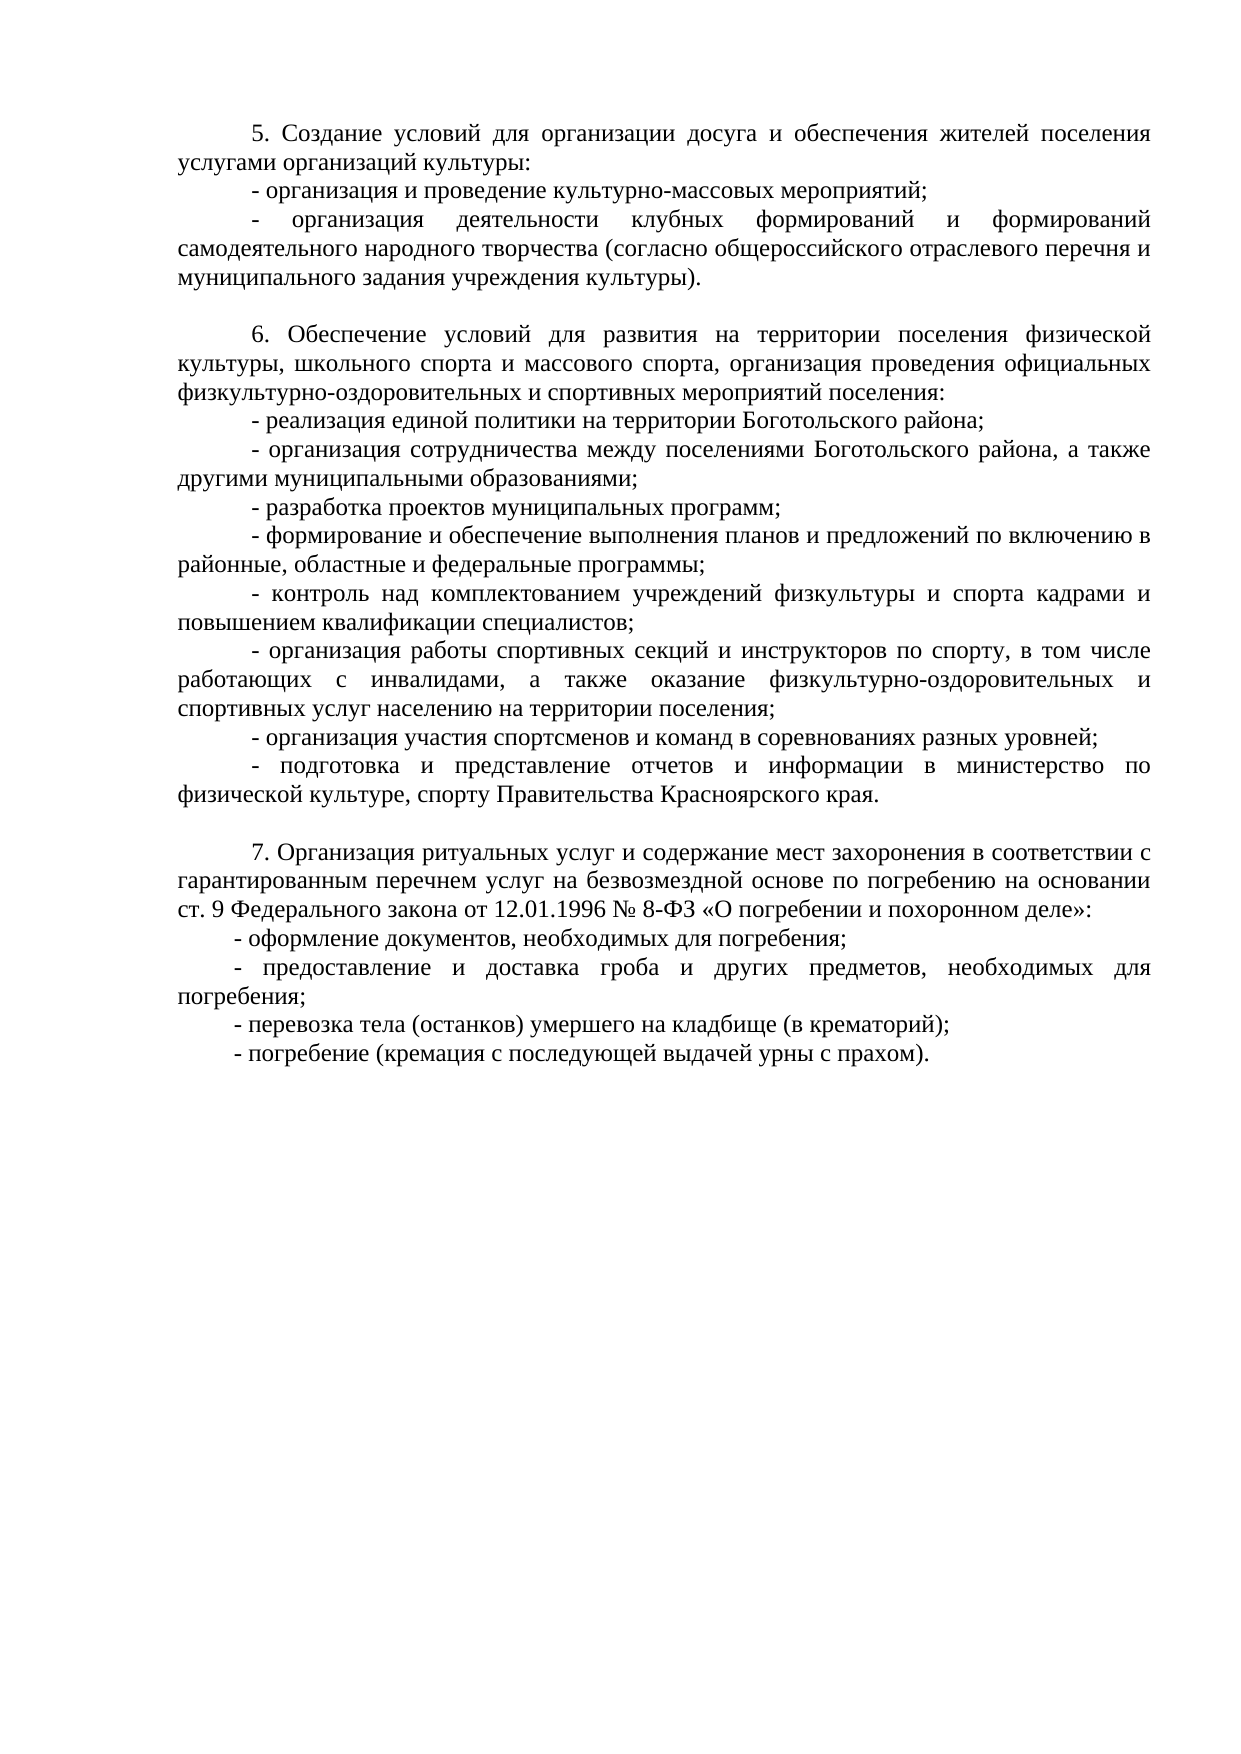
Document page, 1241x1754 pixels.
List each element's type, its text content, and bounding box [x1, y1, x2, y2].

text - организация деятельности клубных формирований и формирований самодеятельного народного творчества (согласно общероссийского отраслевого перечня и муниципального задания учреждения культуры). [177, 204, 1152, 291]
text - контроль над комплектованием учреждений физкультуры и спорта кадрами и повышением квалификации специалистов; [177, 578, 1152, 636]
text - подготовка и представление отчетов и информации в министерство по физической культуре, спорту Правительства Красноярского края. [177, 751, 1152, 808]
text 6. Обеспечение условий для развития на территории поселения физической культуры, школьного спорта и массового спорта, организация проведения официальных физкультурно-оздоровительных и спортивных мероприятий поселения: [177, 319, 1152, 406]
text - организация участия спортсменов и команд в соревнованиях разных уровней; [177, 722, 1152, 751]
text - предоставление и доставка гроба и других предметов, необходимых для погребения; [177, 952, 1152, 1009]
text - погребение (кремация с последующей выдачей урны с прахом). [177, 1038, 1152, 1067]
text - перевозка тела (останков) умершего на кладбище (в крематорий); [177, 1009, 1152, 1038]
text - реализация единой политики на территории Боготольского района; [177, 406, 1152, 434]
text - организация работы спортивных секций и инструкторов по спорту, в том числе работающих с инвалидами, а также оказание физкультурно-оздоровительных и спортивных услуг населению на территории поселения; [177, 636, 1152, 722]
text - организация и проведение культурно-массовых мероприятий; [177, 176, 1152, 204]
text 7. Организация ритуальных услуг и содержание мест захоронения в соответствии с гарантированным перечнем услуг на безвозмездной основе по погребению на основании ст. 9 Федерального закона от 12.01.1996 № 8-ФЗ «О погребении и похоронном деле»: [177, 837, 1152, 923]
text 5. Создание условий для организации досуга и обеспечения жителей поселения услугами организаций культуры: [177, 118, 1152, 176]
text - формирование и обеспечение выполнения планов и предложений по включению в районные, областные и федеральные программы; [177, 521, 1152, 578]
text - оформление документов, необходимых для погребения; [177, 923, 1152, 952]
text - разработка проектов муниципальных программ; [177, 492, 1152, 521]
text - организация сотрудничества между поселениями Боготольского района, а также другими муниципальными образованиями; [177, 434, 1152, 492]
